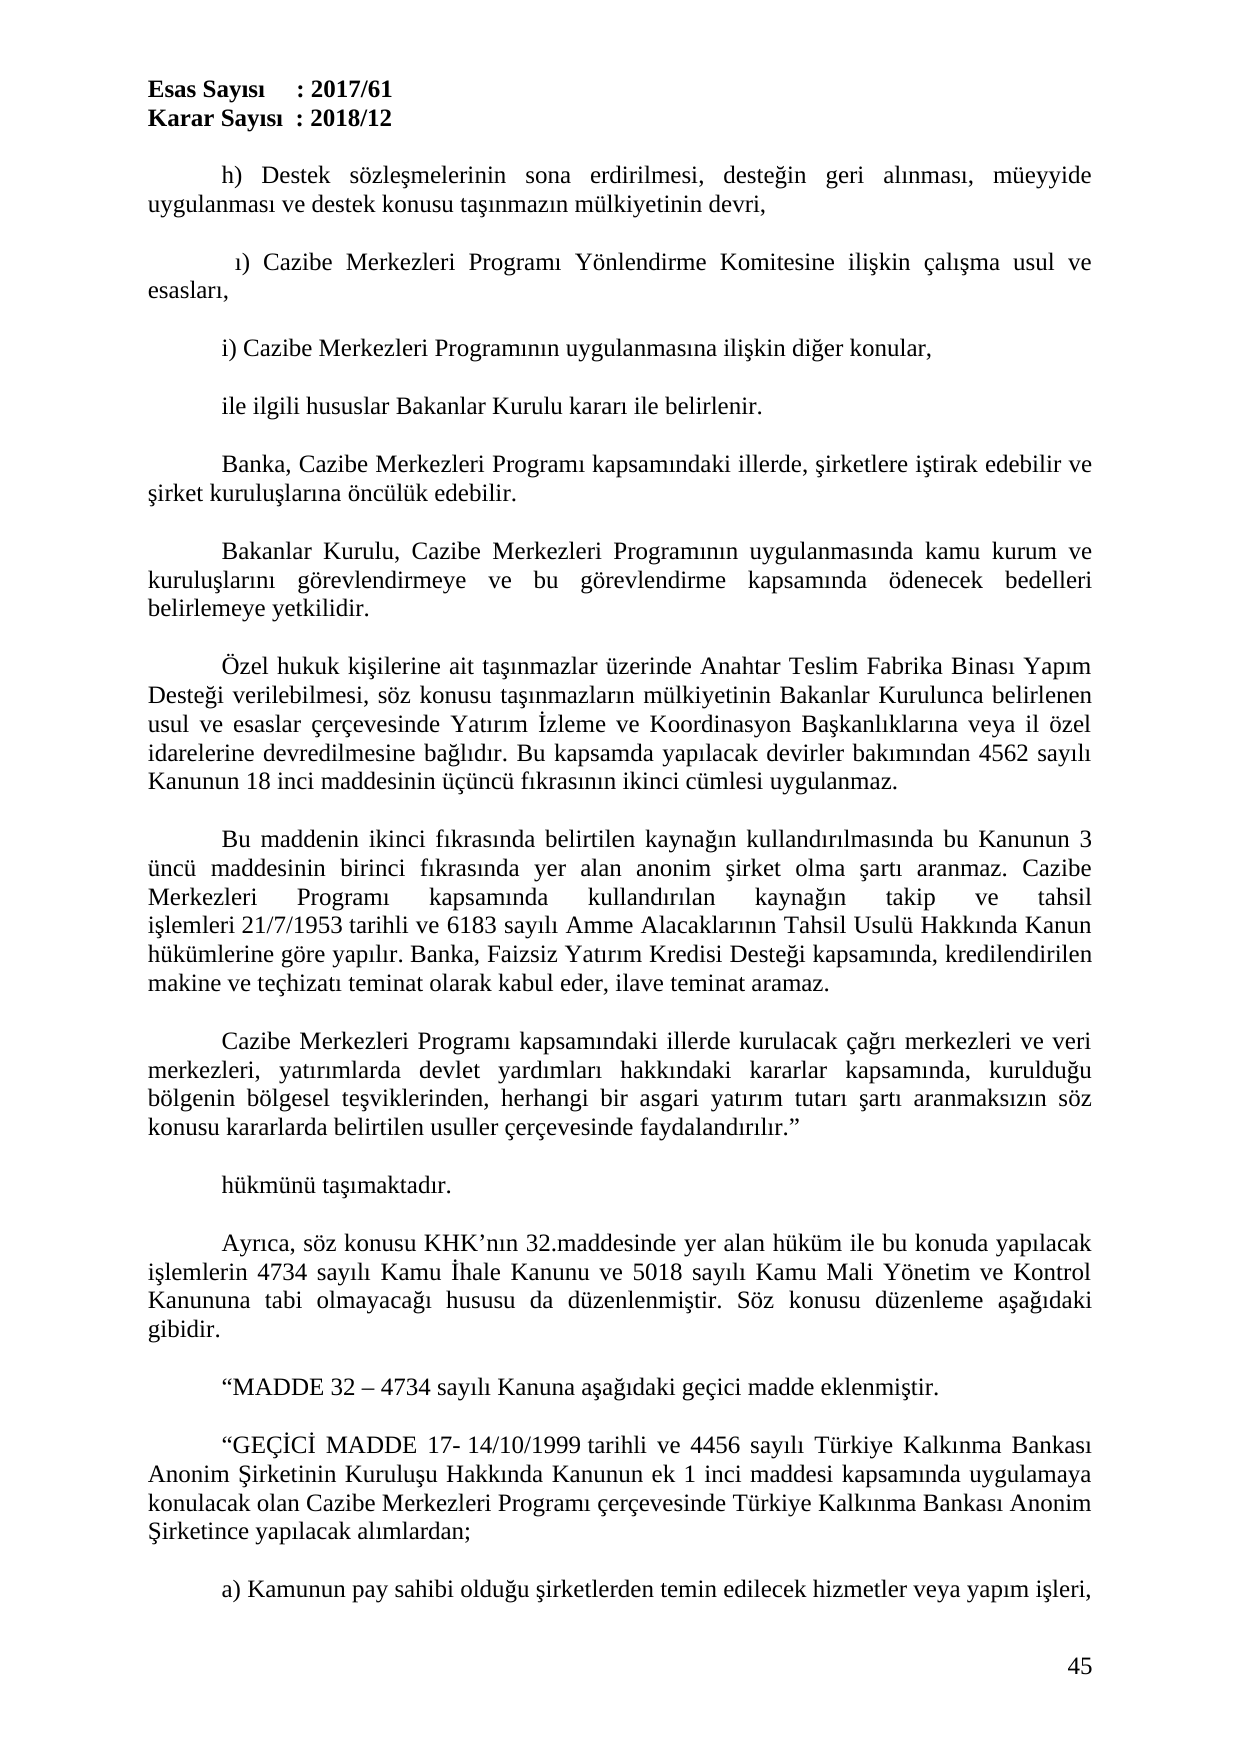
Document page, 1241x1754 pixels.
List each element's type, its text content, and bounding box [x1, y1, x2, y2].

text a) Kamunun pay sahibi olduğu şirketlerden temin edilecek hizmetler veya yapım işleri, [148, 1574, 1093, 1603]
text i) Cazibe Merkezleri Programının uygulanmasına ilişkin diğer konular, [148, 333, 1093, 362]
text “MADDE 32 – 4734 sayılı Kanuna aşağıdaki geçici madde eklenmiştir. [148, 1372, 1093, 1401]
text “GEÇİCİ MADDE 17- 14/10/1999 tarihli ve 4456 sayılı Türkiye Kalkınma Bankası Anonim Şirketinin Kuruluşu Hakkında Kanunun ek 1 inci maddesi kapsamında uygulamaya konulacak olan Cazibe Merkezleri Programı çerçevesinde Türkiye Kalkınma Bankası Anonim Şirketince yapılacak alımlardan; [148, 1430, 1093, 1545]
text Bakanlar Kurulu, Cazibe Merkezleri Programının uygulanmasında kamu kurum ve kuruluşlarını görevlendirmeye ve bu görevlendirme kapsamında ödenecek bedelleri belirlemeye yetkilidir. [148, 536, 1093, 622]
text Cazibe Merkezleri Programı kapsamındaki illerde kurulacak çağrı merkezleri ve veri merkezleri, yatırımlarda devlet yardımları hakkındaki kararlar kapsamında, kurulduğu bölgenin bölgesel teşviklerinden, herhangi bir asgari yatırım tutarı şartı aranmaksızın söz konusu kararlarda belirtilen usuller çerçevesinde faydalandırılır.” [148, 1026, 1093, 1141]
text Bu maddenin ikinci fıkrasında belirtilen kaynağın kullandırılmasında bu Kanunun 3 üncü maddesinin birinci fıkrasında yer alan anonim şirket olma şartı aranmaz. Cazibe Merkezleri Programı kapsamında kullandırılan kaynağın takip ve tahsil işlemleri 21/7/1953 tarihli ve 6183 sayılı Amme Alacaklarının Tahsil Usulü Hakkında Kanun hükümlerine göre yapılır. Banka, Faizsiz Yatırım Kredisi Desteği kapsamında, kredilendirilen makine ve teçhizatı teminat olarak kabul eder, ilave teminat aramaz. [148, 824, 1093, 997]
text hükmünü taşımaktadır. [148, 1170, 1093, 1199]
text Ayrıca, söz konusu KHK’nın 32.maddesinde yer alan hüküm ile bu konuda yapılacak işlemlerin 4734 sayılı Kamu İhale Kanunu ve 5018 sayılı Kamu Mali Yönetim ve Kontrol Kanununa tabi olmayacağı hususu da düzenlenmiştir. Söz konusu düzenleme aşağıdaki gibidir. [148, 1228, 1093, 1343]
text Banka, Cazibe Merkezleri Programı kapsamındaki illerde, şirketlere iştirak edebilir ve şirket kuruluşlarına öncülük edebilir. [148, 449, 1093, 507]
text ı) Cazibe Merkezleri Programı Yönlendirme Komitesine ilişkin çalışma usul ve esasları, [148, 247, 1093, 304]
text Özel hukuk kişilerine ait taşınmazlar üzerinde Anahtar Teslim Fabrika Binası Yapım Desteği verilebilmesi, söz konusu taşınmazların mülkiyetinin Bakanlar Kurulunca belirlenen usul ve esaslar çerçevesinde Yatırım İzleme ve Koordinasyon Başkanlıklarına veya il özel idarelerine devredilmesine bağlıdır. Bu kapsamda yapılacak devirler bakımından 4562 sayılı Kanunun 18 inci maddesinin üçüncü fıkrasının ikinci cümlesi uygulanmaz. [148, 651, 1093, 795]
text h) Destek sözleşmelerinin sona erdirilmesi, desteğin geri alınması, müeyyide uygulanması ve destek konusu taşınmazın mülkiyetinin devri, [148, 160, 1093, 218]
text ile ilgili hususlar Bakanlar Kurulu kararı ile belirlenir. [148, 391, 1093, 420]
